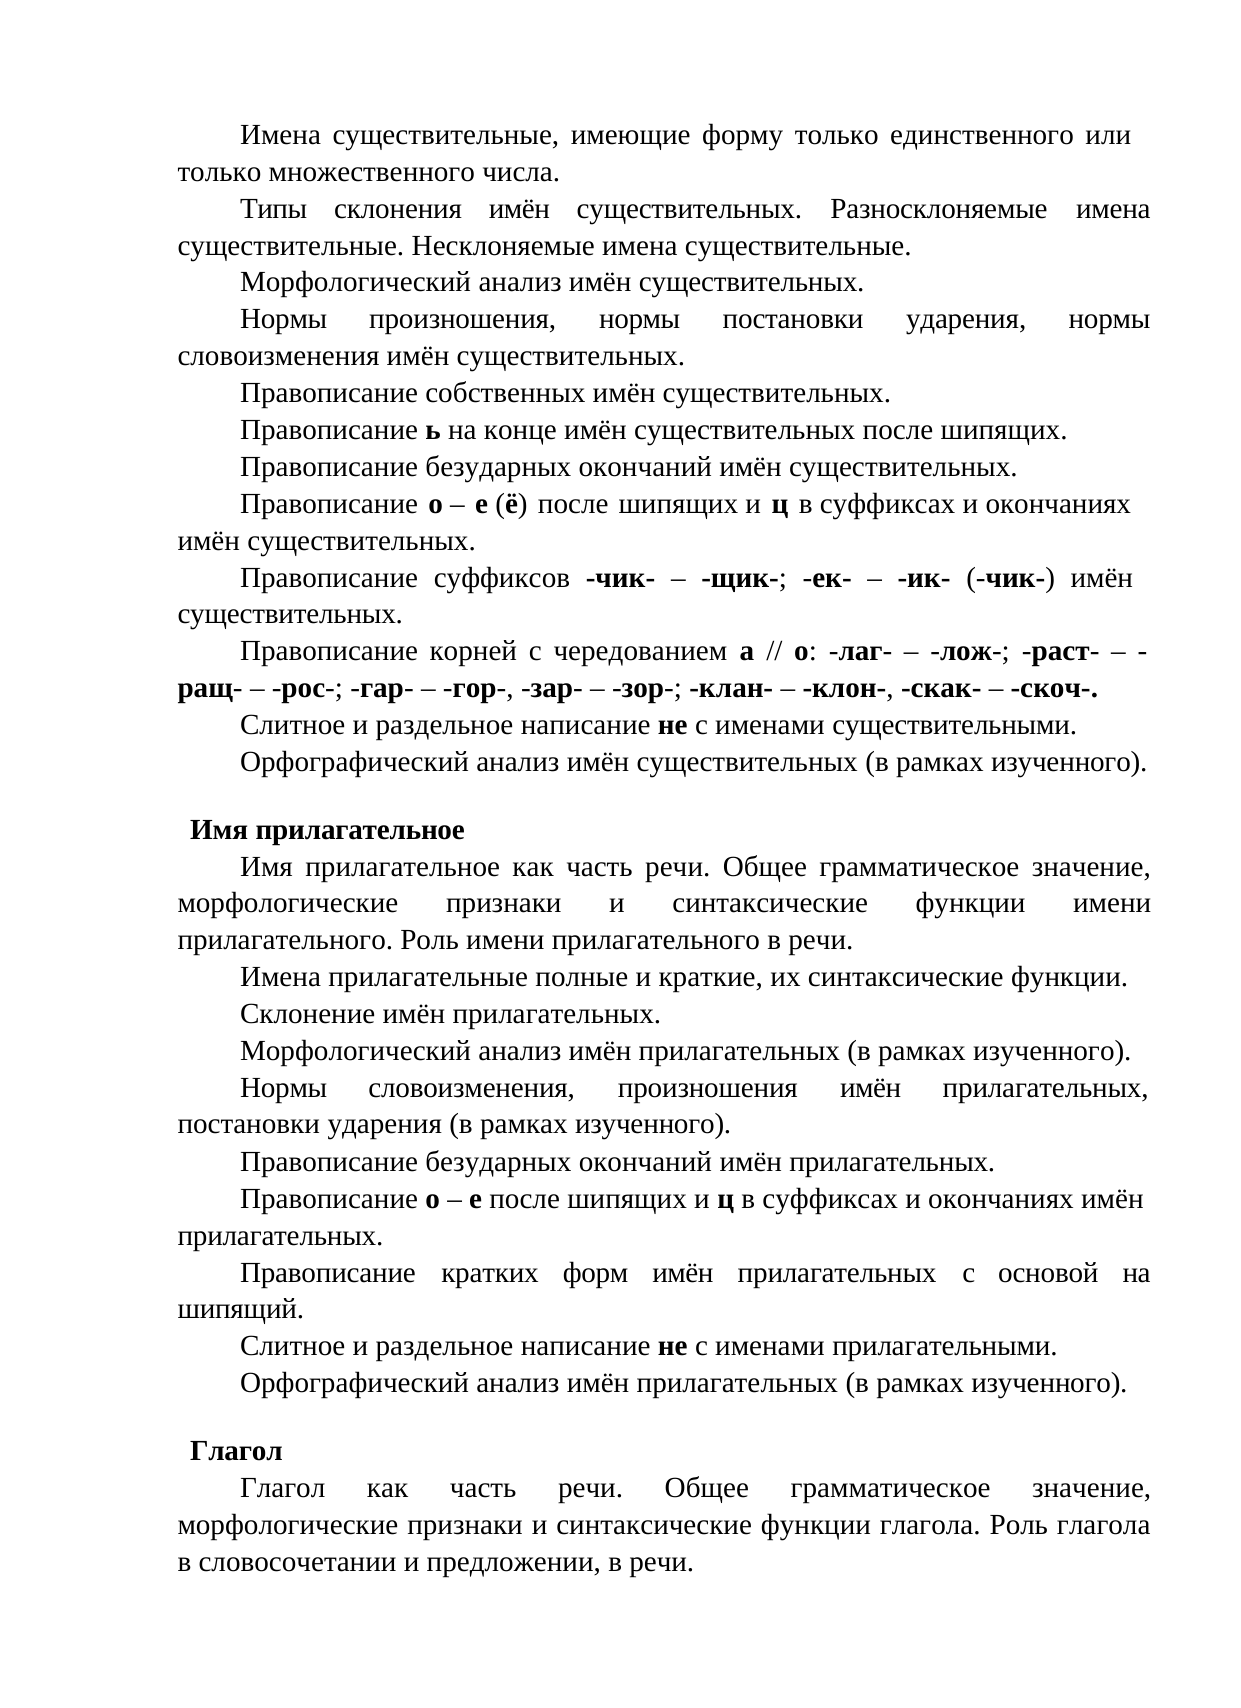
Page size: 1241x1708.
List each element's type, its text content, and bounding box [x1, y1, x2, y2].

text Правописание о – е (ё) после шипящих и ц в суффиксах и окончаниях имён существительных. [177, 486, 1180, 556]
text Правописание суффиксов -чик- – -щик-; -ек- – -ик- (-чик-) имён существительных. [177, 560, 1151, 630]
text Типы склонения имён существительных. Разносклоняемые имена существительные. Несклоняемые имена существительные. [177, 191, 1152, 261]
text Морфологический анализ имён существительных. [240, 265, 1180, 298]
text Глагол как часть речи. Общее грамматическое значение, морфологические признаки и синтаксические функции глагола. Роль глагола в словосочетании и предложении, в речи. [177, 1470, 1152, 1577]
text Правописание собственных имён существительных. Правописание ь на конце имён существительных после шипящих. Правописание безударных окончаний имён существительных. [240, 375, 1068, 482]
text Орфографический анализ имён прилагательных (в рамках изученного). [240, 1365, 1180, 1399]
text Имена прилагательные полные и краткие, их синтаксические функции. Склонение имён прилагательных. [240, 959, 1180, 1030]
text Правописание корней с чередованием а // о: -лаг- – -лож-; -раст- – - [240, 633, 1180, 667]
text ращ- – -рос-; -гар- – -гор-, -зар- – -зор-; -клан- – -клон-, -скак- – -скоч-. [177, 670, 1180, 704]
text Правописание о – е после шипящих и ц в суффиксах и окончаниях имён прилагательных. [177, 1181, 1180, 1251]
text Нормы произношения, нормы постановки ударения, нормы словоизменения имён существительных. [177, 301, 1151, 372]
text Слитное и раздельное написание не с именами существительными. [240, 707, 1180, 741]
text Морфологический анализ имён прилагательных (в рамках изученного). Нормы словоизменения, произношения имён прилагательных, [240, 1033, 1152, 1104]
text Слитное и раздельное написание не с именами прилагательными. [240, 1328, 1180, 1362]
text Правописание безударных окончаний имён прилагательных. [240, 1144, 1180, 1177]
text Имя прилагательное как часть речи. Общее грамматическое значение, морфологические признаки и синтаксические функции имени прилагательного. Роль имени прилагательного в речи. [177, 849, 1152, 956]
text постановки ударения (в рамках изученного). [177, 1107, 1180, 1141]
text Имена существительные, имеющие форму только единственного или только множественного числа. [177, 117, 1180, 187]
text Орфографический анализ имён существительных (в рамках изученного). [240, 744, 1180, 778]
text Правописание кратких форм имён прилагательных с основой на шипящий. [177, 1255, 1151, 1325]
subtitle Имя прилагательное [190, 812, 1180, 846]
subtitle Глагол [190, 1433, 1180, 1467]
